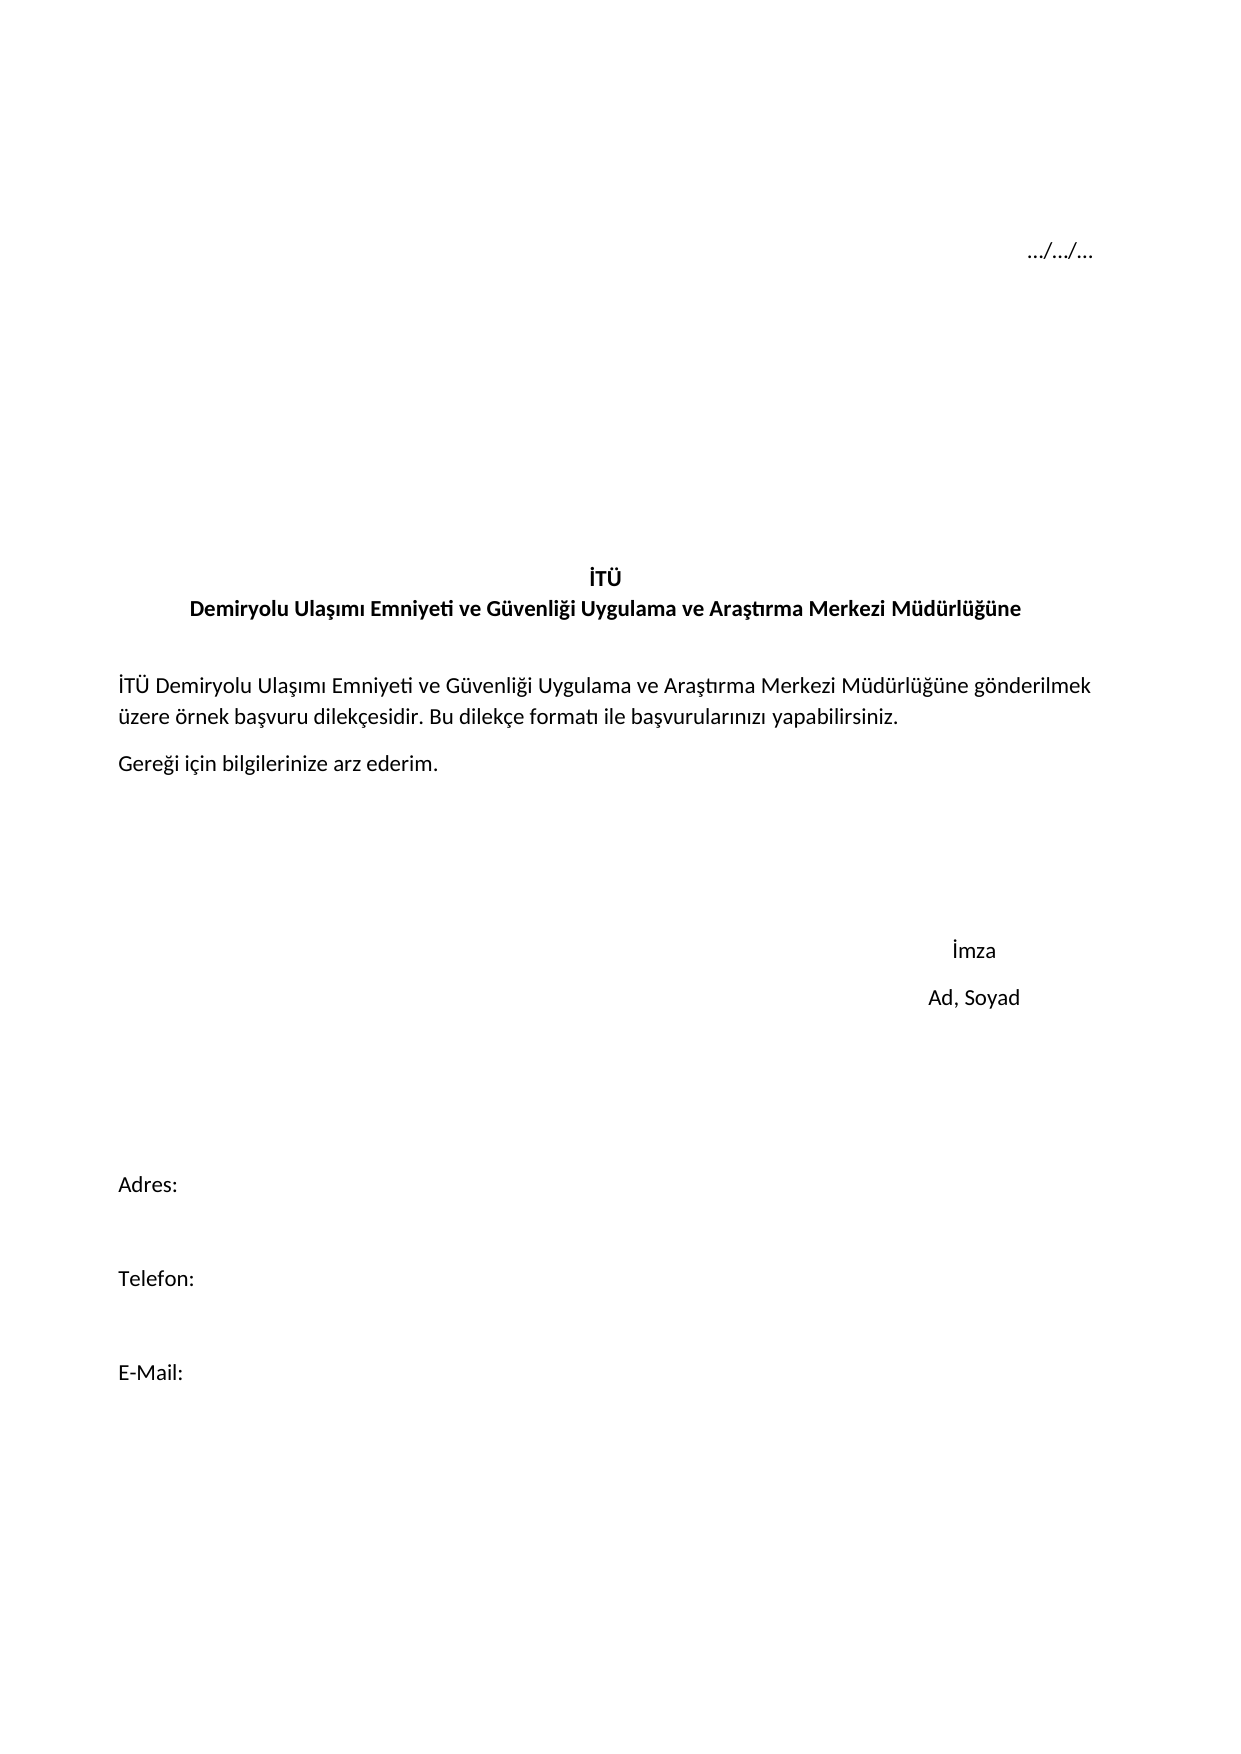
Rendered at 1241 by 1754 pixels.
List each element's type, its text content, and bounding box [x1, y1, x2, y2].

text Telefon: [118, 1264, 1092, 1292]
text …/…/… [118, 236, 1092, 264]
text E-Mail: [118, 1358, 1092, 1386]
text İTÜ Demiryolu Ulaşımı Emniyeti ve Güvenliği Uygulama ve Araştırma Merkezi Müdürlüğüne gönderilmek üzere örnek başvuru dilekçesidir. Bu dilekçe formatı ile başvurularınızı yapabilirsiniz. [118, 672, 1092, 730]
text İmza [856, 936, 1092, 964]
text İTÜ Demiryolu Ulaşımı Emniyeti ve Güvenliği Uygulama ve Araştırma Merkezi Müdürlüğüne [118, 564, 1092, 653]
text Ad, Soyad [856, 983, 1092, 1011]
text Adres: [118, 1171, 1092, 1199]
text Gereği için bilgilerinize arz ederim. [118, 749, 1092, 777]
